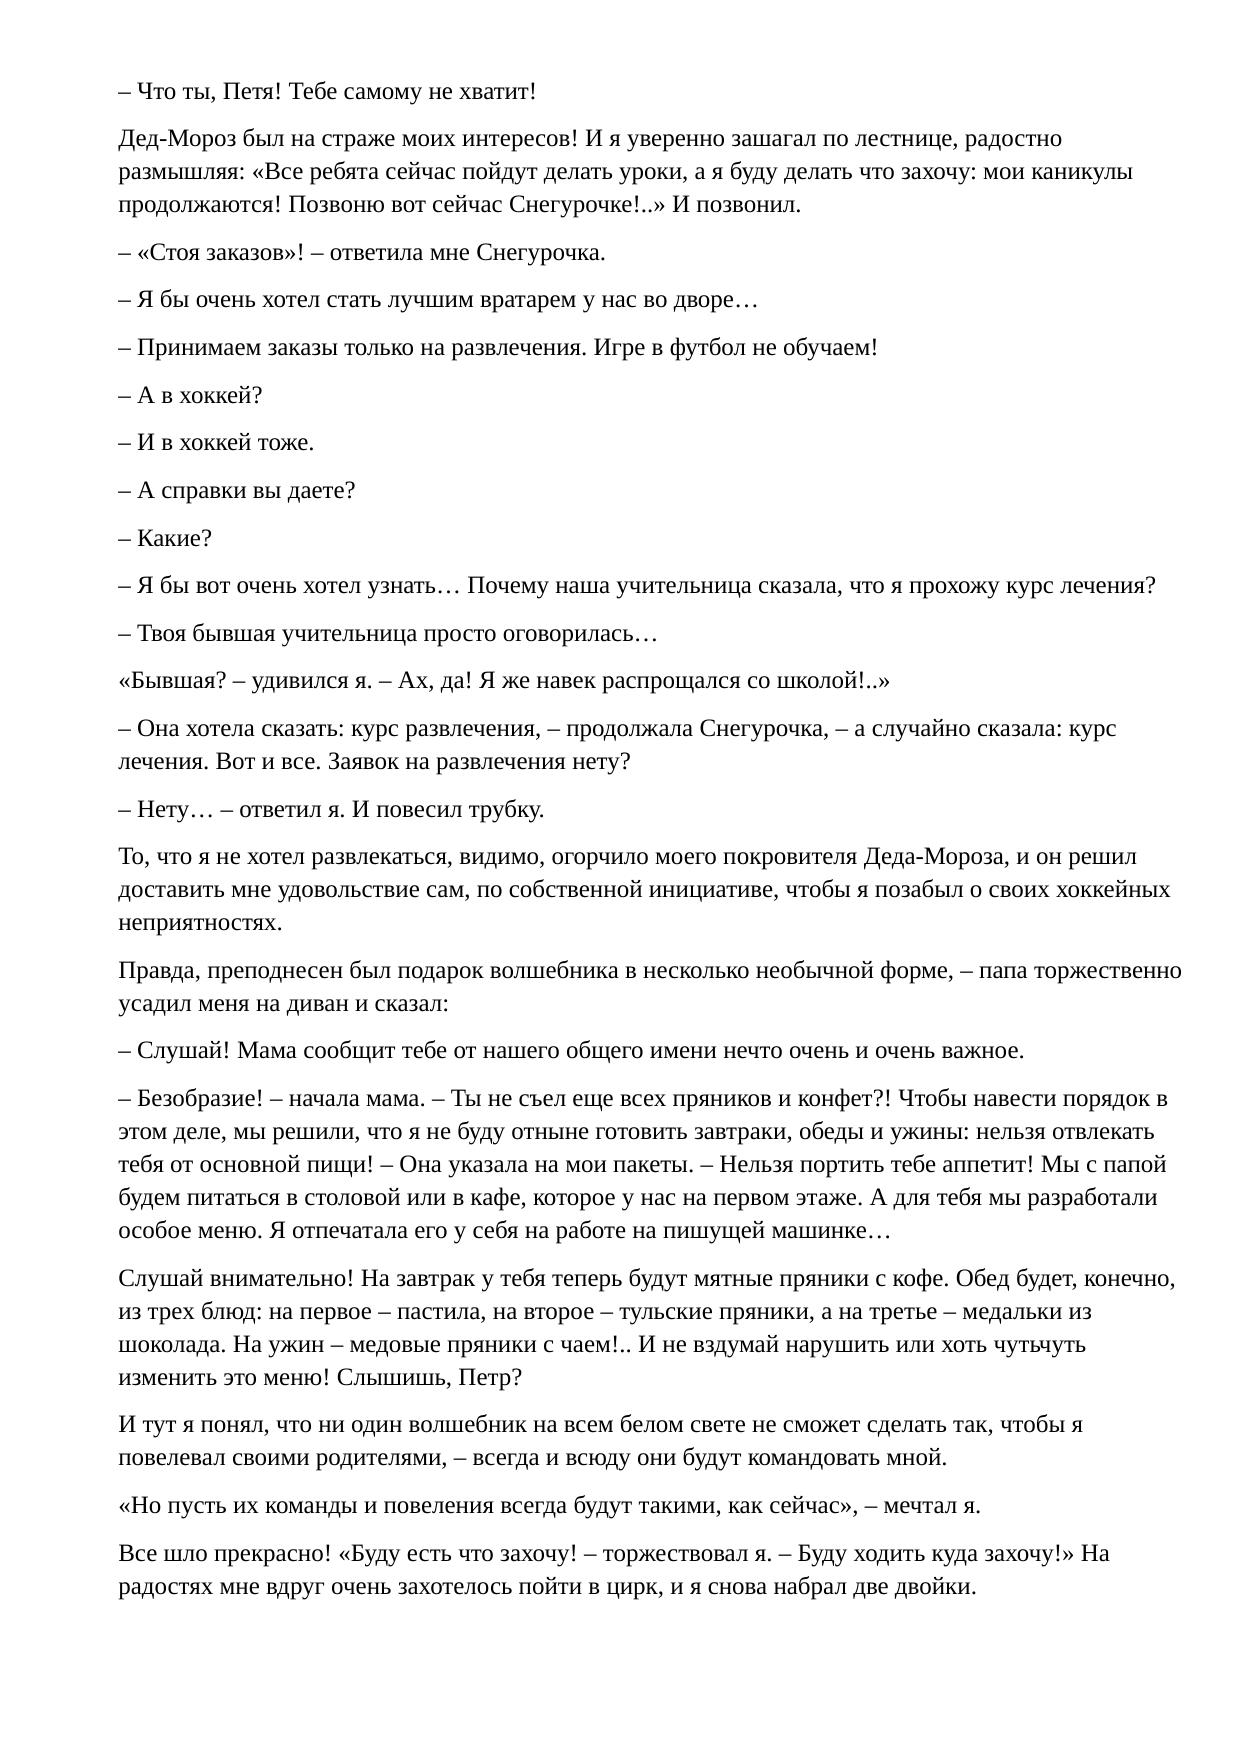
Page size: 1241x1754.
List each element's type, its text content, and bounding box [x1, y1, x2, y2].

text – А в хоккей? [118, 380, 1187, 408]
text То, что я не хотел развлекаться, видимо, огорчило моего покровителя Деда-Мороза, и он решил доставить мне удовольствие сам, по собственной инициативе, чтобы я позабыл о своих хоккейных неприятностях. [118, 841, 1187, 936]
text И тут я понял, что ни один волшебник на всем белом свете не сможет сделать так, чтобы я повелевал своими родителями, – всегда и всюду они будут командовать мной. [118, 1409, 1187, 1471]
text «Бывшая? – удивился я. – Ах, да! Я же навек распрощался со школой!..» [118, 665, 1187, 694]
text – Я бы вот очень хотел узнать… Почему наша учительница сказала, что я прохожу курс лечения? [118, 570, 1187, 599]
text – Слушай! Мама сообщит тебе от нашего общего имени нечто очень и очень важное. [118, 1036, 1187, 1064]
text – Какие? [118, 523, 1187, 551]
text Дед-Мороз был на страже моих интересов! И я уверенно зашагал по лестнице, радостно размышляя: «Все ребята сейчас пойдут делать уроки, а я буду делать что захочу: мои каникулы продолжаются! Позвоню вот сейчас Снегурочке!..» И позвонил. [118, 123, 1187, 218]
text – Безобразие! – начала мама. – Ты не съел еще всех пряников и конфет?! Чтобы навести порядок в этом деле, мы решили, что я не буду отныне готовить завтраки, обеды и ужины: нельзя отвлекать тебя от основной пищи! – Она указала на мои пакеты. – Нельзя портить тебе аппетит! Мы с папой будем питаться в столовой или в кафе, которое у нас на первом этаже. А для тебя мы разработали особое меню. Я отпечатала его у себя на работе на пишущей машинке… [118, 1083, 1187, 1244]
text – Твоя бывшая учительница просто оговорилась… [118, 618, 1187, 647]
text Правда, преподнесен был подарок волшебника в несколько необычной форме, – папа торжественно усадил меня на диван и сказал: [118, 955, 1187, 1017]
text – И в хоккей тоже. [118, 427, 1187, 456]
text Слушай внимательно! На завтрак у тебя теперь будут мятные пряники с кофе. Обед будет, конечно, из трех блюд: на первое – пастила, на второе – тульские пряники, а на третье – медальки из шоколада. На ужин – медовые пряники с чаем!.. И не вздумай нарушить или хоть чутьчуть изменить это меню! Слышишь, Петр? [118, 1263, 1187, 1391]
text Все шло прекрасно! «Буду есть что захочу! – торжествовал я. – Буду ходить куда захочу!» На радостях мне вдруг очень захотелось пойти в цирк, и я снова набрал две двойки. [118, 1538, 1187, 1599]
text – Нету… – ответил я. И повесил трубку. [118, 794, 1187, 822]
text – Принимаем заказы только на развлечения. Игре в футбол не обучаем! [118, 332, 1187, 361]
text – Что ты, Петя! Тебе самому не хватит! [118, 76, 1187, 104]
text – Я бы очень хотел стать лучшим вратарем у нас во дворе… [118, 284, 1187, 313]
text – «Стоя заказов»! – ответила мне Снегурочка. [118, 237, 1187, 266]
text – А справки вы даете? [118, 475, 1187, 504]
text – Она хотела сказать: курс развлечения, – продолжала Снегурочка, – а случайно сказала: курс лечения. Вот и все. Заявок на развлечения нету? [118, 713, 1187, 775]
text «Но пусть их команды и повеления всегда будут такими, как сейчас», – мечтал я. [118, 1490, 1187, 1519]
